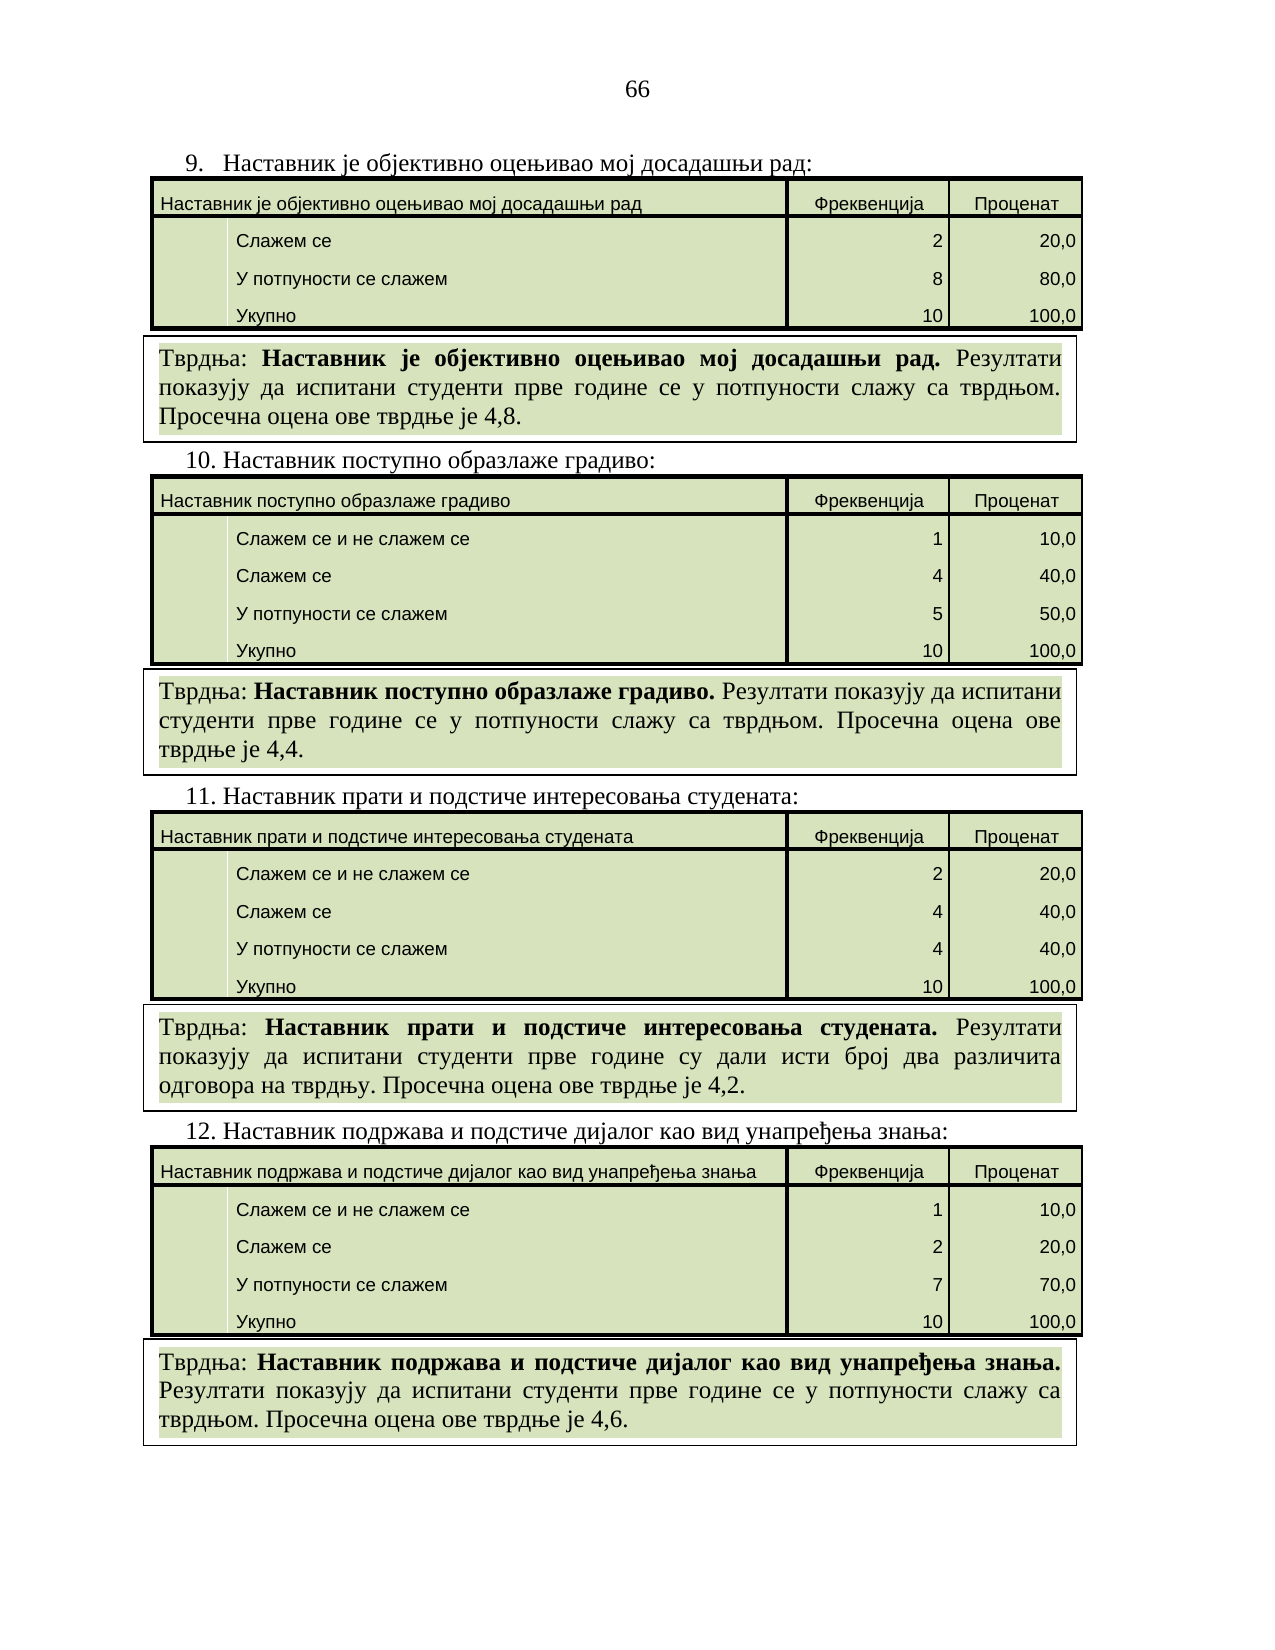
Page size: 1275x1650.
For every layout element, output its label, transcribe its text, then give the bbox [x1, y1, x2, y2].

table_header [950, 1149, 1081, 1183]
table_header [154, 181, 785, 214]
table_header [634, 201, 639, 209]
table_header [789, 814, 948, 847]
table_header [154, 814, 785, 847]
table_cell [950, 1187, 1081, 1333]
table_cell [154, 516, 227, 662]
list Наставник поступно образлаже градиво: [185, 446, 1127, 474]
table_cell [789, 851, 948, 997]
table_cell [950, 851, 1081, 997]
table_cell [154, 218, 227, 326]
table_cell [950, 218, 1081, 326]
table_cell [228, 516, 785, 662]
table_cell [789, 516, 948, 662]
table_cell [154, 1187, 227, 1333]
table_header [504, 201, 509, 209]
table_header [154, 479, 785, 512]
list Наставник подржава и подстиче дијалог као вид унапређења знања: [185, 1116, 1127, 1145]
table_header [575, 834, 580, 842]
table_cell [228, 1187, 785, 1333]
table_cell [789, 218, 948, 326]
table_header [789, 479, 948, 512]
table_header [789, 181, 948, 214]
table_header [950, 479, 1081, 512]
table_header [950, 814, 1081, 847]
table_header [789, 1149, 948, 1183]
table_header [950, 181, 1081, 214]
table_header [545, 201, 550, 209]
list Наставник прати и подстиче интересовања студената: [185, 781, 1127, 810]
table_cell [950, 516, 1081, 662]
list Наставник је објективно оцењивао мој досадашњи рад: [185, 148, 1127, 176]
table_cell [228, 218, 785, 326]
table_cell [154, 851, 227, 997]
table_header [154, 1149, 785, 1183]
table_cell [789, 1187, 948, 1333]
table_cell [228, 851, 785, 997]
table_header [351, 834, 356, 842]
